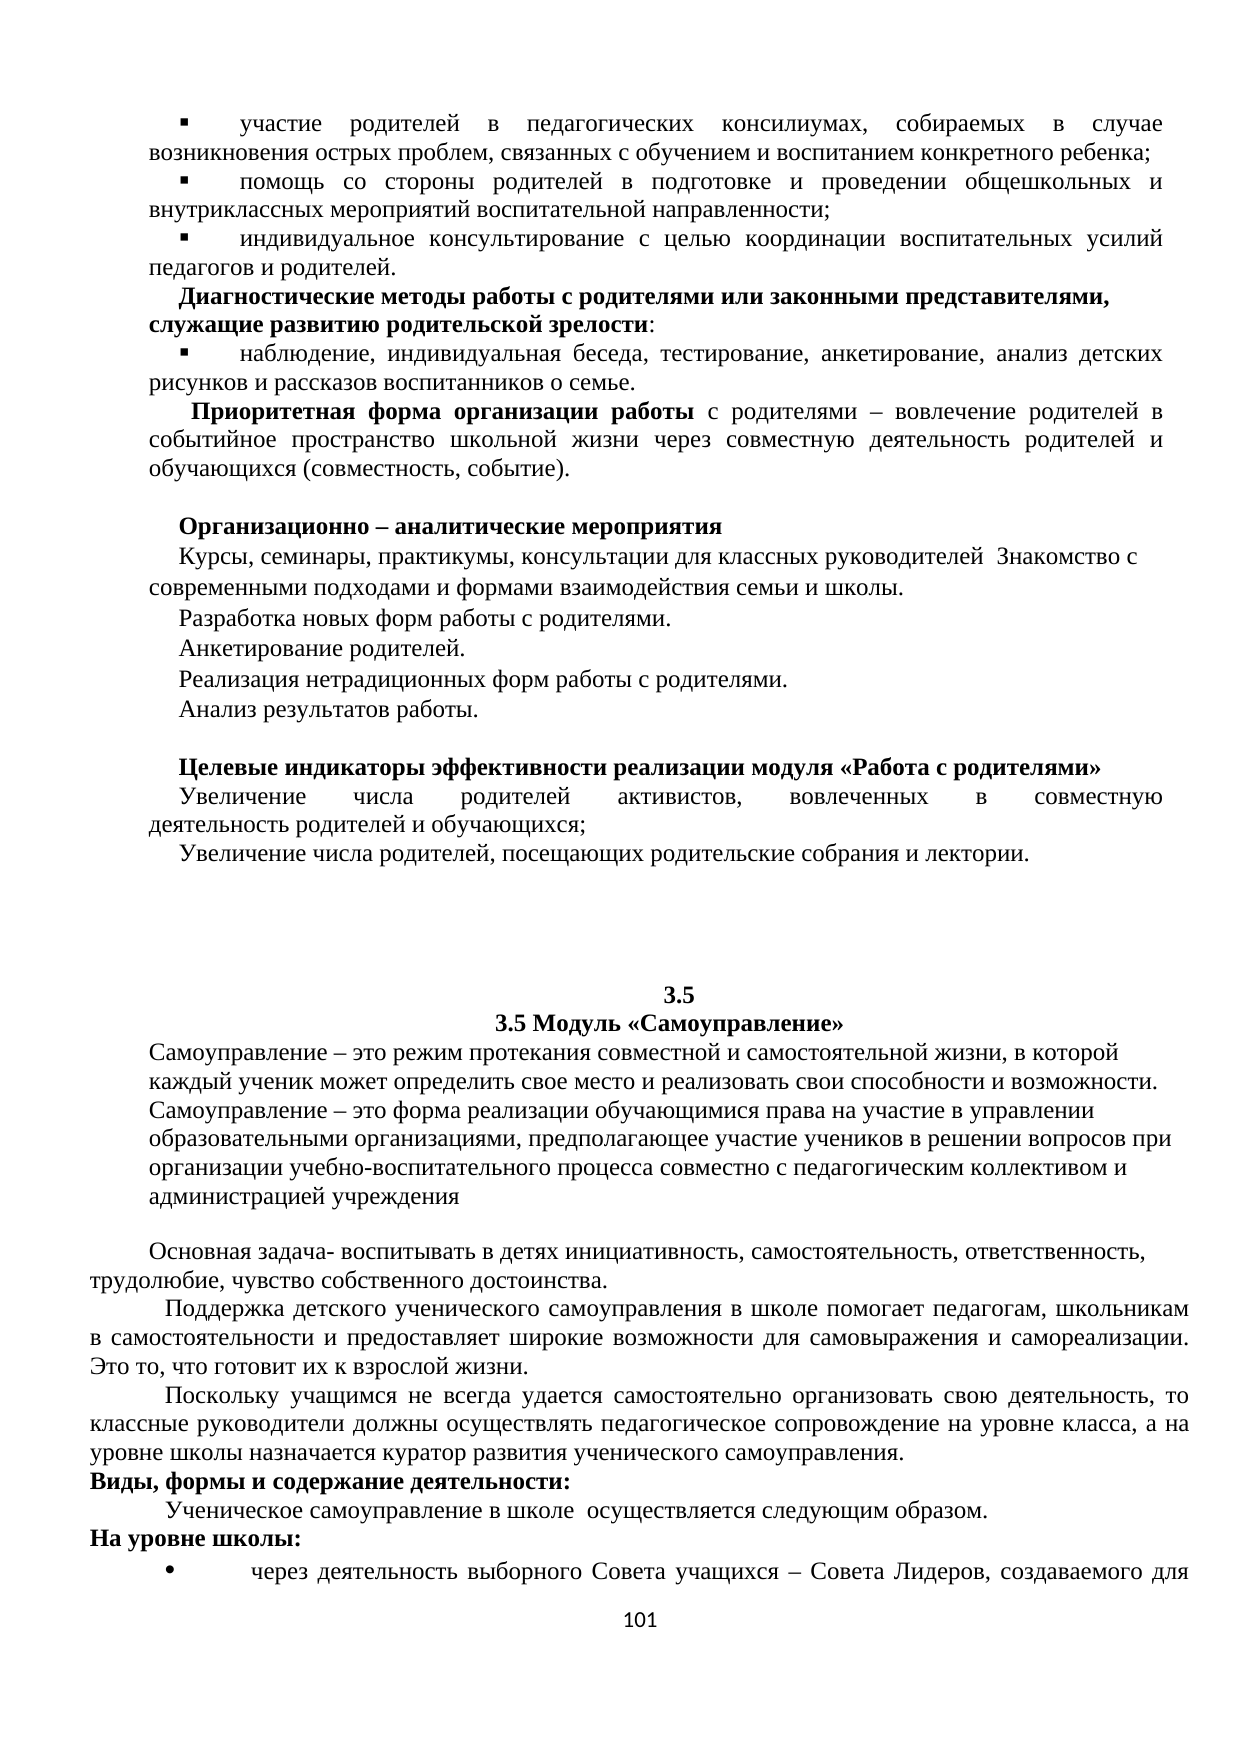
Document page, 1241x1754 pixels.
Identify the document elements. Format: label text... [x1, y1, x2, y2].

list участие родителей в педагогических консилиумах, собираемых в случае возникновения острых проблем, связанных с обучением и воспитанием конкретного ребенка; [149, 108, 1164, 166]
text 3.5 [89, 980, 1190, 1008]
text Поскольку учащимся не всегда удается самостоятельно организовать свою деятельность, то классные руководители должны осуществлять педагогическое сопровождение на уровне класса, а на уровне школы назначается куратор развития ученического самоуправления. [89, 1380, 1190, 1466]
text Ученическое самоуправление в школе осуществляется следующим образом. [89, 1495, 1190, 1523]
text На уровне школы: [89, 1523, 1190, 1552]
text каждый ученик может определить свое место и реализовать свои способности и возможности. [89, 1066, 1190, 1095]
list помощь со стороны родителей в подготовке и проведении общешкольных и внутриклассных мероприятий воспитательной направленности; [149, 166, 1164, 223]
text Курсы, семинары, практикумы, консультации для классных руководителей Знакомство с современными подходами и формами взаимодействия семьи и школы. [149, 539, 1164, 601]
text Реализация нетрадиционных форм работы с родителями. [149, 662, 1164, 693]
text Приоритетная форма организации работы с родителями – вовлечение родителей в событийное пространство школьной жизни через совместную деятельность родителей и обучающихся (совместность, событие). [149, 396, 1164, 482]
text Целевые индикаторы эффективности реализации модуля «Работа с родителями» [149, 752, 1164, 781]
text Разработка новых форм работы с родителями. [149, 601, 1164, 631]
text Поддержка детского ученического самоуправления в школе помогает педагогам, школьникам в самостоятельности и предоставляет широкие возможности для самовыражения и самореализации. Это то, что готовит их к взрослой жизни. [89, 1293, 1190, 1380]
text Анализ результатов работы. [149, 693, 1164, 723]
text 3.5 Модуль «Самоуправление» [89, 1008, 1190, 1037]
text Самоуправление – это режим протекания совместной и самостоятельной жизни, в которой [89, 1037, 1190, 1066]
text Самоуправление – это форма реализации обучающимися права на участие в управлении образовательными организациями, предполагающее участие учеников в решении вопросов при организации учебно-воспитательного процесса совместно с педагогическим коллективом и администрацией учреждения [149, 1095, 1190, 1236]
list индивидуальное консультирование c целью координации воспитательных усилий педагогов и родителей. [149, 223, 1164, 281]
list Диагностические методы работы с родителями или законными представителями, служащие развитию родительской зрелости: [149, 281, 1164, 338]
list наблюдение, индивидуальная беседа, тестирование, анкетирование, анализ детских рисунков и рассказов воспитанников о семье. [149, 338, 1164, 396]
text Основная задача- воспитывать в детях инициативность, самостоятельность, ответственность, трудолюбие, чувство собственного достоинства. [89, 1236, 1190, 1293]
text Виды, формы и содержание деятельности: [89, 1466, 1190, 1495]
text Анкетирование родителей. [149, 631, 1164, 662]
text Организационно – аналитические мероприятия [149, 511, 1164, 539]
text Увеличение числа родителей, посещающих родительские собрания и лектории. [149, 838, 1164, 867]
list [89, 1552, 1190, 1586]
text Увеличение числа родителей активистов, вовлеченных в совместную деятельность родителей и обучающихся; [149, 781, 1164, 838]
